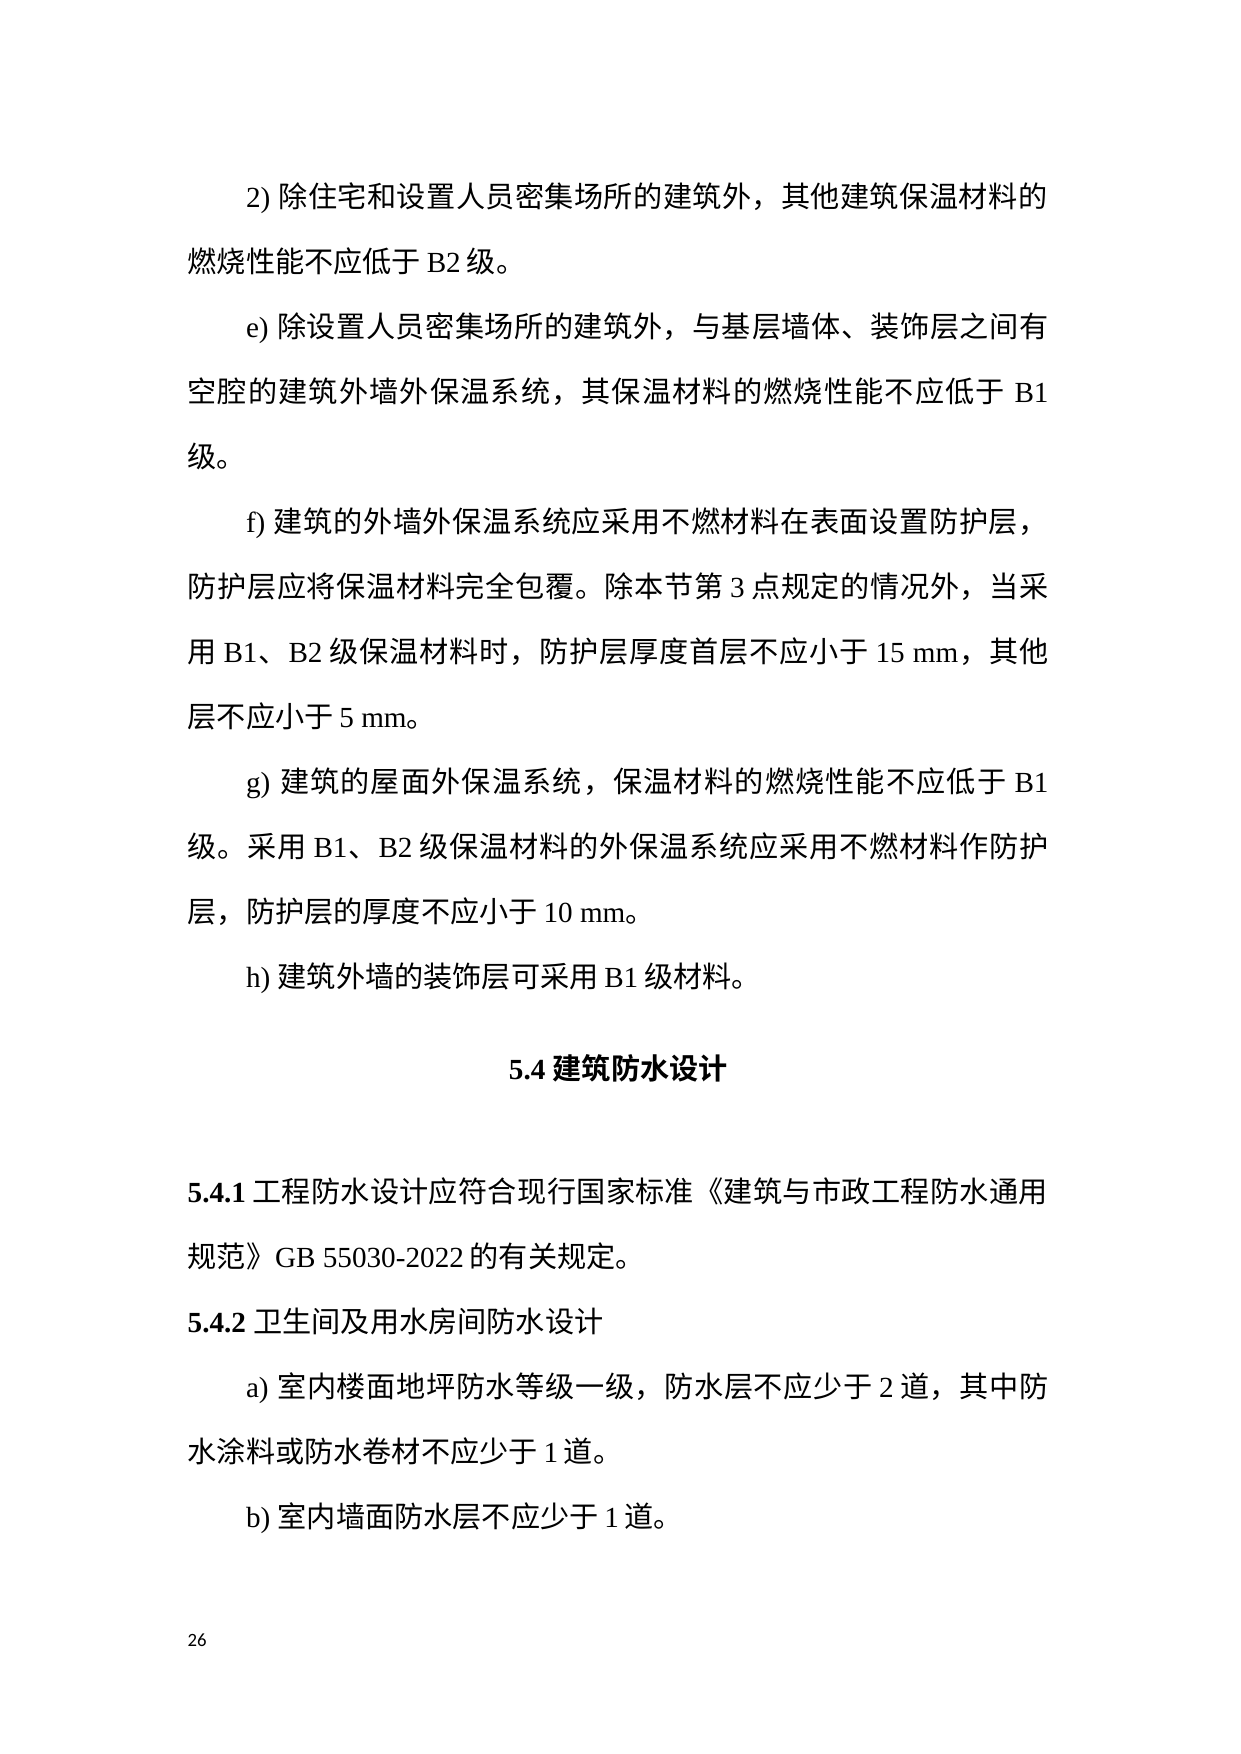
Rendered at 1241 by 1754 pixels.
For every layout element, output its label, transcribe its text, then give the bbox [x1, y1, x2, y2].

subtitle 5.4 建筑防水设计 [187, 1034, 1048, 1099]
text e) 除设置人员密集场所的建筑外，与基层墙体、装饰层之间有空腔的建筑外墙外保温系统，其保温材料的燃烧性能不应低于B1级。 [187, 292, 1048, 487]
text f) 建筑的外墙外保温系统应采用不燃材料在表面设置防护层，防护层应将保温材料完全包覆。除本节第3点规定的情况外，当采用B1、B2级保温材料时，防护层厚度首层不应小于15 mm，其他层不应小于5 mm。 [187, 487, 1048, 747]
text 5.4.2 卫生间及用水房间防水设计 [187, 1287, 1048, 1352]
text h) 建筑外墙的装饰层可采用B1级材料。 [187, 942, 1048, 1007]
text b) 室内墙面防水层不应少于1道。 [187, 1482, 1048, 1547]
text g) 建筑的屋面外保温系统，保温材料的燃烧性能不应低于B1级。采用B1、B2级保温材料的外保温系统应采用不燃材料作防护层，防护层的厚度不应小于10 mm。 [187, 747, 1048, 942]
text 5.4.1工程防水设计应符合现行国家标准《建筑与市政工程防水通用规范》GB 55030-2022的有关规定。 [187, 1157, 1048, 1287]
text 2) 除住宅和设置人员密集场所的建筑外，其他建筑保温材料的燃烧性能不应低于B2级。 [187, 162, 1048, 292]
text a) 室内楼面地坪防水等级一级，防水层不应少于2道，其中防水涂料或防水卷材不应少于1道。 [187, 1352, 1048, 1482]
